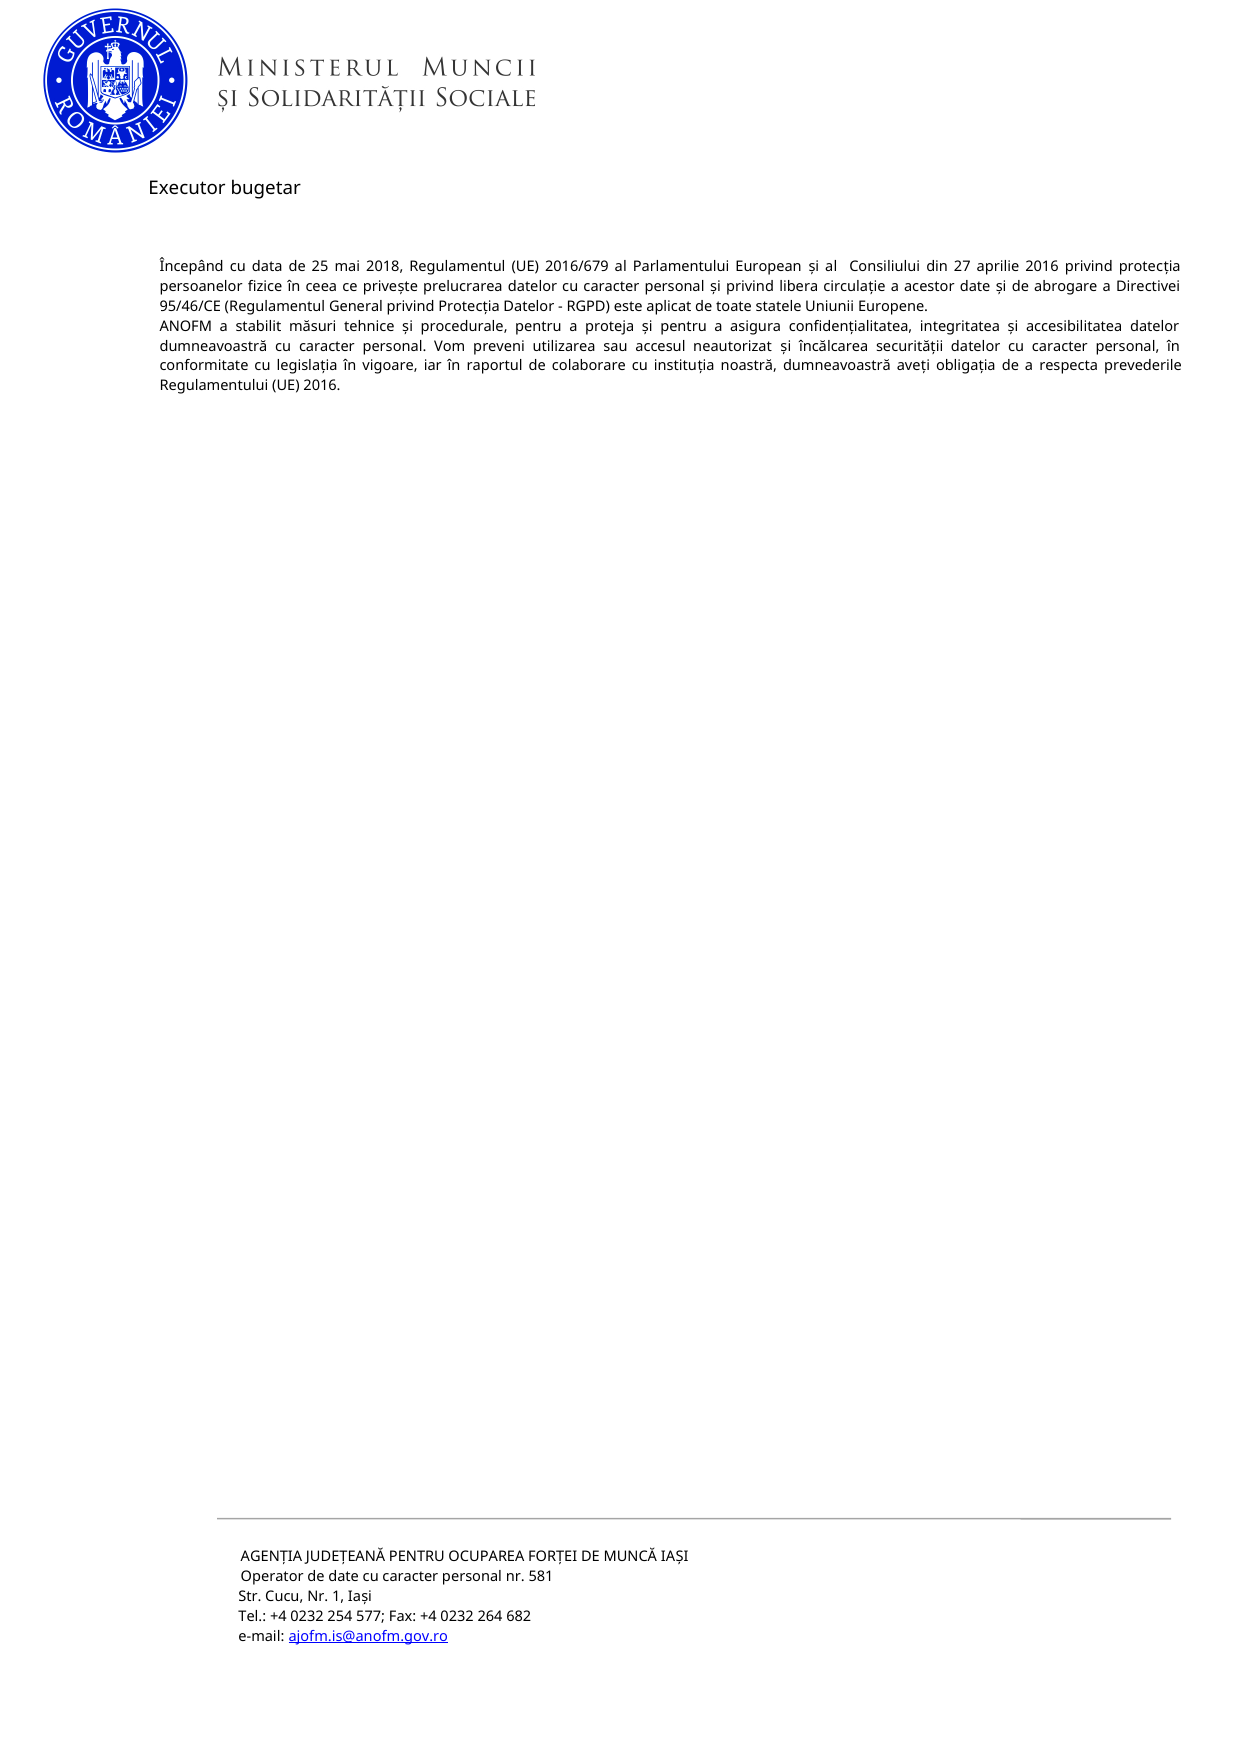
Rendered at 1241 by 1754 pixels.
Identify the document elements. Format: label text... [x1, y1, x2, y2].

text Începând cu data de 25 mai 2018, Regulamentul (UE) 2016/679 al Parlamentului European şi al Consiliului din 27 aprilie 2016 privind protecţia persoanelor fizice în ceea ce priveşte prelucrarea datelor cu caracter personal şi privind libera circulaţie a acestor date şi de abrogare a Directivei 95/46/CE (Regulamentul General privind Protecția Datelor - RGPD) este aplicat de toate statele Uniunii Europene. [159, 256, 1182, 315]
text ANOFM a stabilit măsuri tehnice și procedurale, pentru a proteja și pentru a asigura confidențialitatea, integritatea și accesibilitatea datelor dumneavoastră cu caracter personal. Vom preveni utilizarea sau accesul neautorizat şi încălcarea securității datelor cu caracter personal, în conformitate cu legislaţia în vigoare, iar în raportul de colaborare cu instituţia noastră, dumneavoastră aveţi obligaţia de a respecta prevederile Regulamentului (UE) 2016. [159, 315, 1182, 395]
picture [41, 6, 535, 154]
text Executor bugetar [129, 174, 1182, 200]
